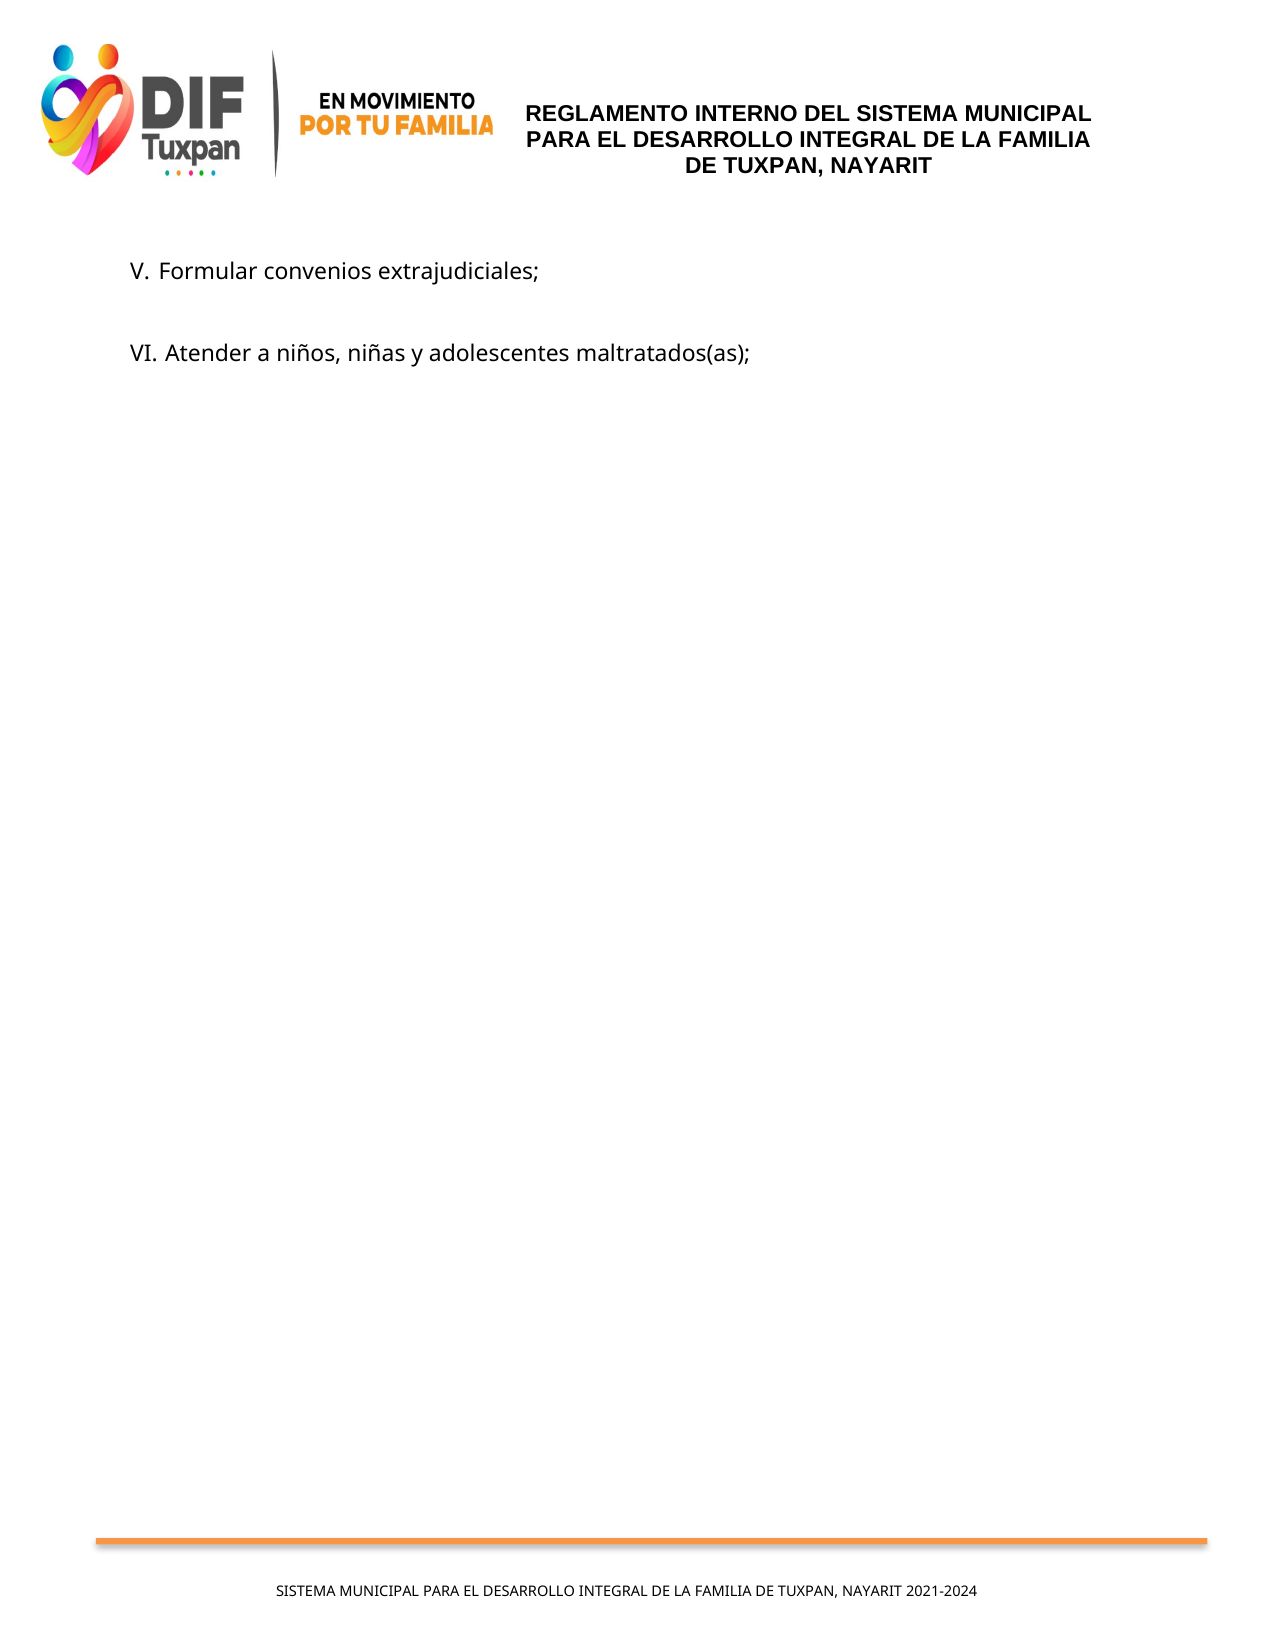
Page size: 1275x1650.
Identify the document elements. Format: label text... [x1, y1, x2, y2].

list Formular convenios extrajudiciales; [130, 255, 1158, 286]
picture [38, 44, 497, 186]
list Atender a niños, niñas y adolescentes maltratados(as); [130, 337, 1158, 368]
